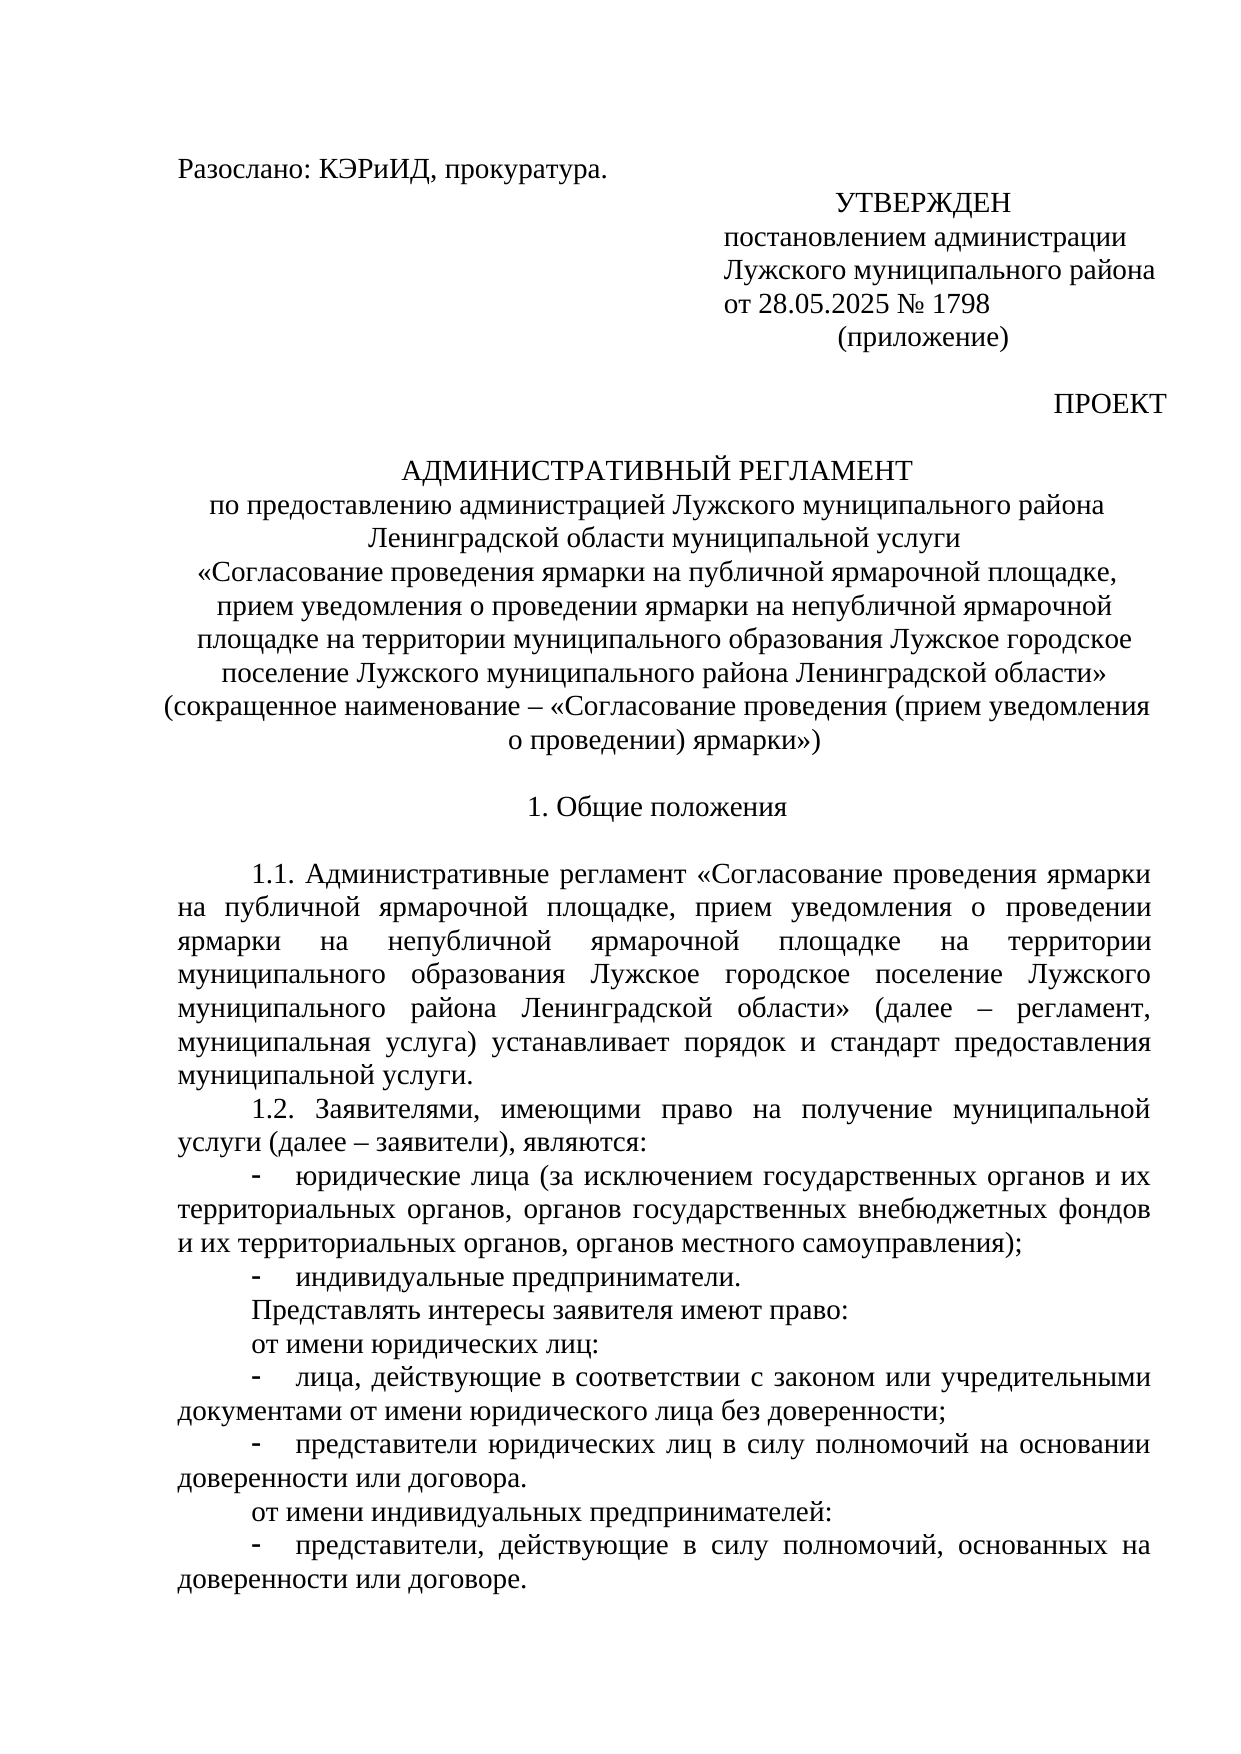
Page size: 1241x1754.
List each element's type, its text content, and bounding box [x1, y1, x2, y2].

text ПРОЕКТ [723, 386, 1167, 420]
text Разослано: КЭРиИД, прокуратура. [177, 152, 1152, 185]
text от имени юридических лиц: [177, 1326, 1152, 1359]
text от 28.05.2025 № 1798 [723, 286, 1167, 319]
text (сокращенное наименование – «Согласование проведения (прием уведомления о проведении) ярмарки») [162, 688, 1152, 755]
text «Согласование проведения ярмарки на публичной ярмарочной площадке, прием уведомления о проведении ярмарки на непубличной ярмарочной площадке на территории муниципального образования Лужское городское поселение Лужского муниципального района Ленинградской области» [162, 554, 1152, 688]
text Представлять интересы заявителя имеют право: [177, 1292, 1152, 1326]
text 1. Общие положения [162, 789, 1152, 822]
text Лужского муниципального района [723, 252, 1167, 286]
text (приложение) [679, 319, 1167, 353]
list лица, действующие в соответствии с законом или учредительными документами от имени юридического лица без доверенности; [177, 1359, 1152, 1427]
list индивидуальные предприниматели. [177, 1259, 1152, 1292]
list юридические лица (за исключением государственных органов и их территориальных органов, органов государственных внебюджетных фондов и их территориальных органов, органов местного самоуправления); [177, 1158, 1152, 1259]
text АДМИНИСТРАТИВНЫЙ РЕГЛАМЕНТ [162, 453, 1152, 487]
text постановлением администрации [723, 219, 1167, 252]
text 1.1. Административные регламент «Согласование проведения ярмарки на публичной ярмарочной площадке, прием уведомления о проведении ярмарки на непубличной ярмарочной площадке на территории муниципального образования Лужское городское поселение Лужского муниципального района Ленинградской области» (далее – регламент, муниципальная услуга) устанавливает порядок и стандарт предоставления муниципальной услуги. [177, 856, 1152, 1091]
text по предоставлению администрацией Лужского муниципального района Ленинградской области муниципальной услуги [162, 487, 1152, 554]
text от имени индивидуальных предпринимателей: [177, 1494, 1152, 1527]
text 1.2. Заявителями, имеющими право на получение муниципальной услуги (далее – заявители), являются: [177, 1091, 1152, 1158]
list представители, действующие в силу полномочий, основанных на доверенности или договоре. [177, 1527, 1152, 1594]
text УТВЕРЖДЕН [679, 185, 1167, 219]
list представители юридических лиц в силу полномочий на основании доверенности или договора. [177, 1427, 1152, 1494]
